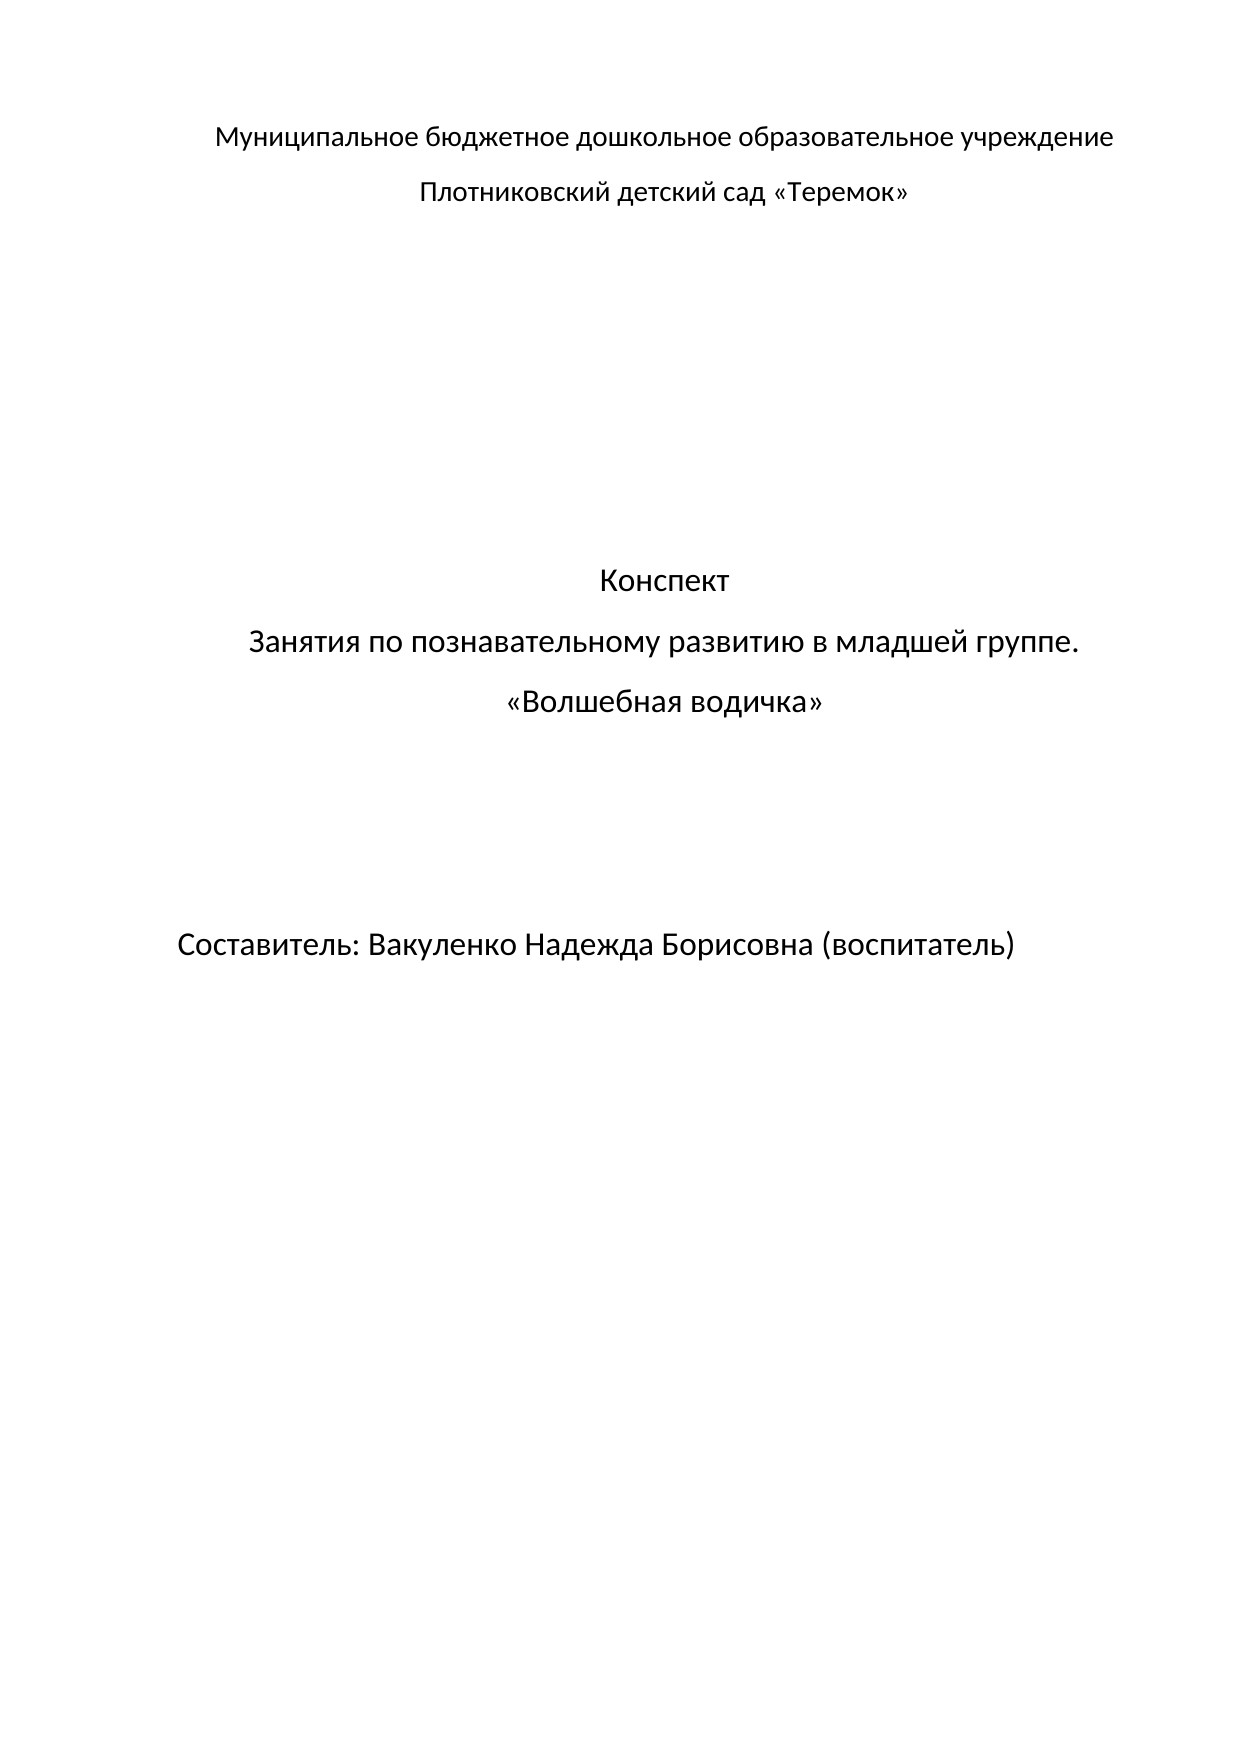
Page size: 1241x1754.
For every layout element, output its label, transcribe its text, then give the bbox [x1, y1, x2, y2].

text «Волшебная водичка» [177, 680, 1152, 721]
text Конспект [177, 559, 1152, 600]
text Занятия по познавательному развитию в младшей группе. [177, 619, 1152, 660]
text Муниципальное бюджетное дошкольное образовательное учреждение [177, 118, 1152, 154]
text Плотниковский детский сад «Теремок» [177, 173, 1152, 209]
text Составитель: Вакуленко Надежда Борисовна (воспитатель) [177, 923, 1152, 963]
